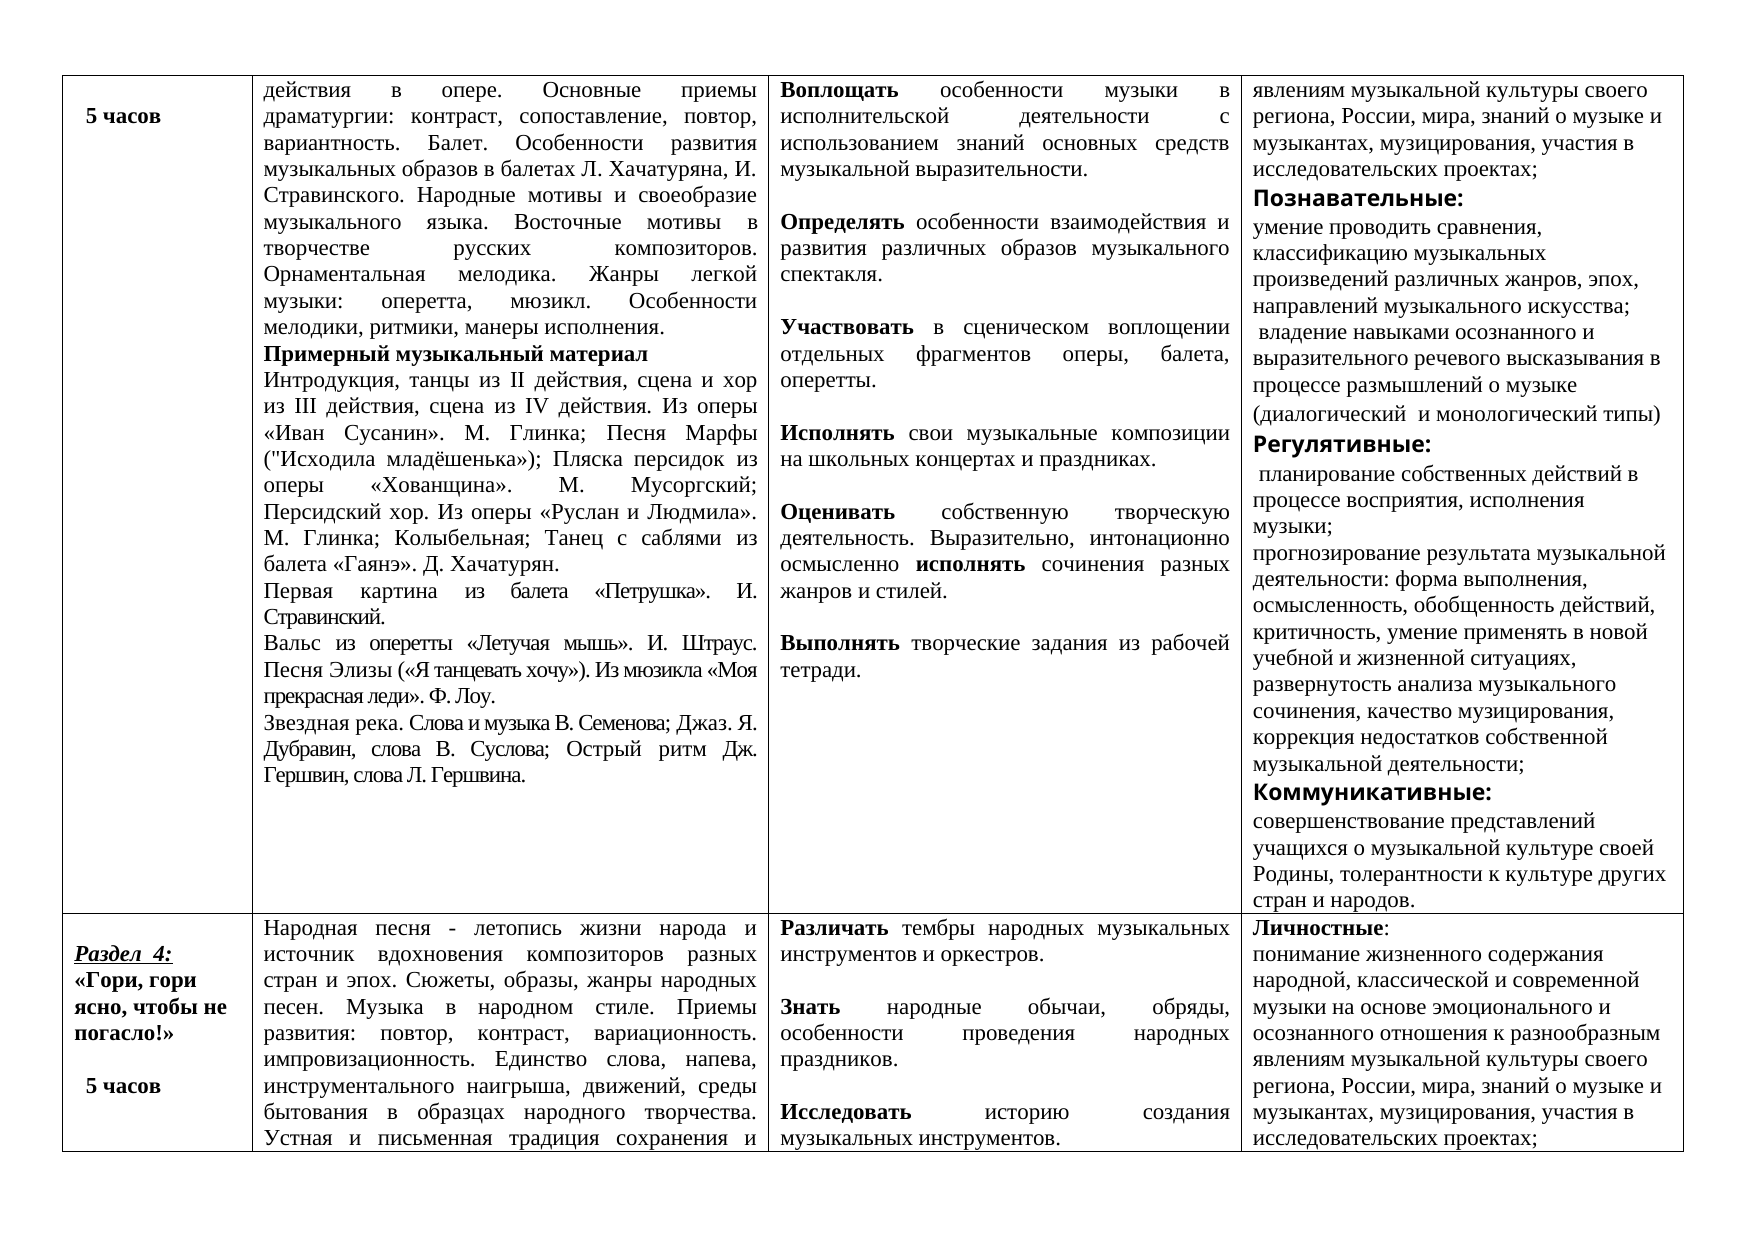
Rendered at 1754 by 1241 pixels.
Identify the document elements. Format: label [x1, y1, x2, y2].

table_cell [1242, 914, 1683, 1151]
table_cell [253, 914, 768, 1151]
table_cell [1242, 76, 1683, 913]
table_cell [253, 76, 768, 913]
table_cell [769, 914, 1241, 1151]
table_cell [769, 76, 1241, 913]
table_cell [63, 76, 252, 913]
table_cell [63, 914, 252, 1151]
